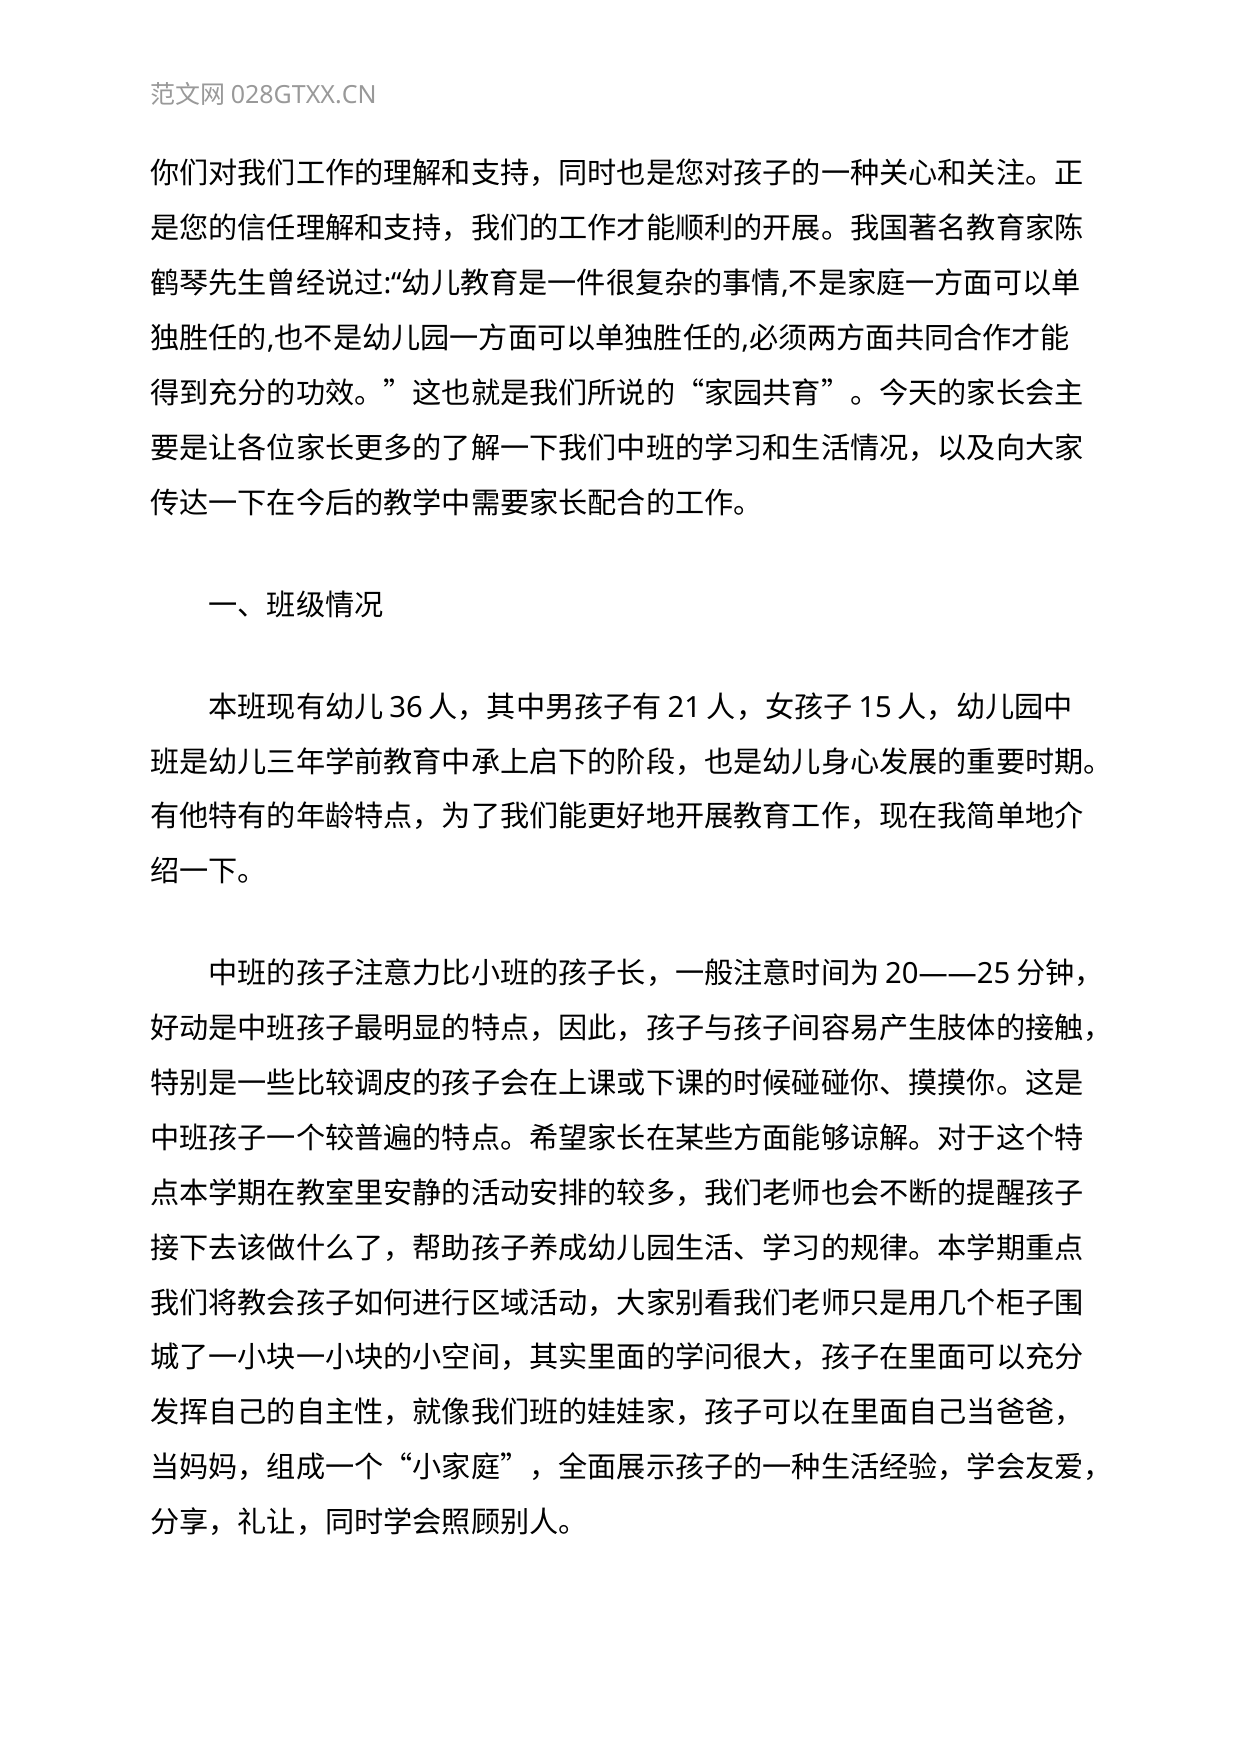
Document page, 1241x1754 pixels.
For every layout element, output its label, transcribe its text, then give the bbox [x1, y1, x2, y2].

text 本班现有幼儿36人，其中男孩子有21人，女孩子15人，幼儿园中班是幼儿三年学前教育中承上启下的阶段，也是幼儿身心发展的重要时期。有他特有的年龄特点，为了我们能更好地开展教育工作，现在我简单地介绍一下。 [150, 683, 1090, 890]
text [150, 150, 1090, 522]
text 中班的孩子注意力比小班的孩子长，一般注意时间为20——25分钟，好动是中班孩子最明显的特点，因此，孩子与孩子间容易产生肢体的接触，特别是一些比较调皮的孩子会在上课或下课的时候碰碰你、摸摸你。这是中班孩子一个较普遍的特点。希望家长在某些方面能够谅解。对于这个特点本学期在教室里安静的活动安排的较多，我们老师也会不断的提醒孩子接下去该做什么了，帮助孩子养成幼儿园生活、学习的规律。本学期重点我们将教会孩子如何进行区域活动，大家别看我们老师只是用几个柜子围城了一小块一小块的小空间，其实里面的学问很大，孩子在里面可以充分发挥自己的自主性，就像我们班的娃娃家，孩子可以在里面自己当爸爸，当妈妈，组成一个“小家庭”，全面展示孩子的一种生活经验，学会友爱，分享，礼让，同时学会照顾别人。 [150, 950, 1090, 1541]
text 一、班级情况 [150, 581, 1090, 624]
